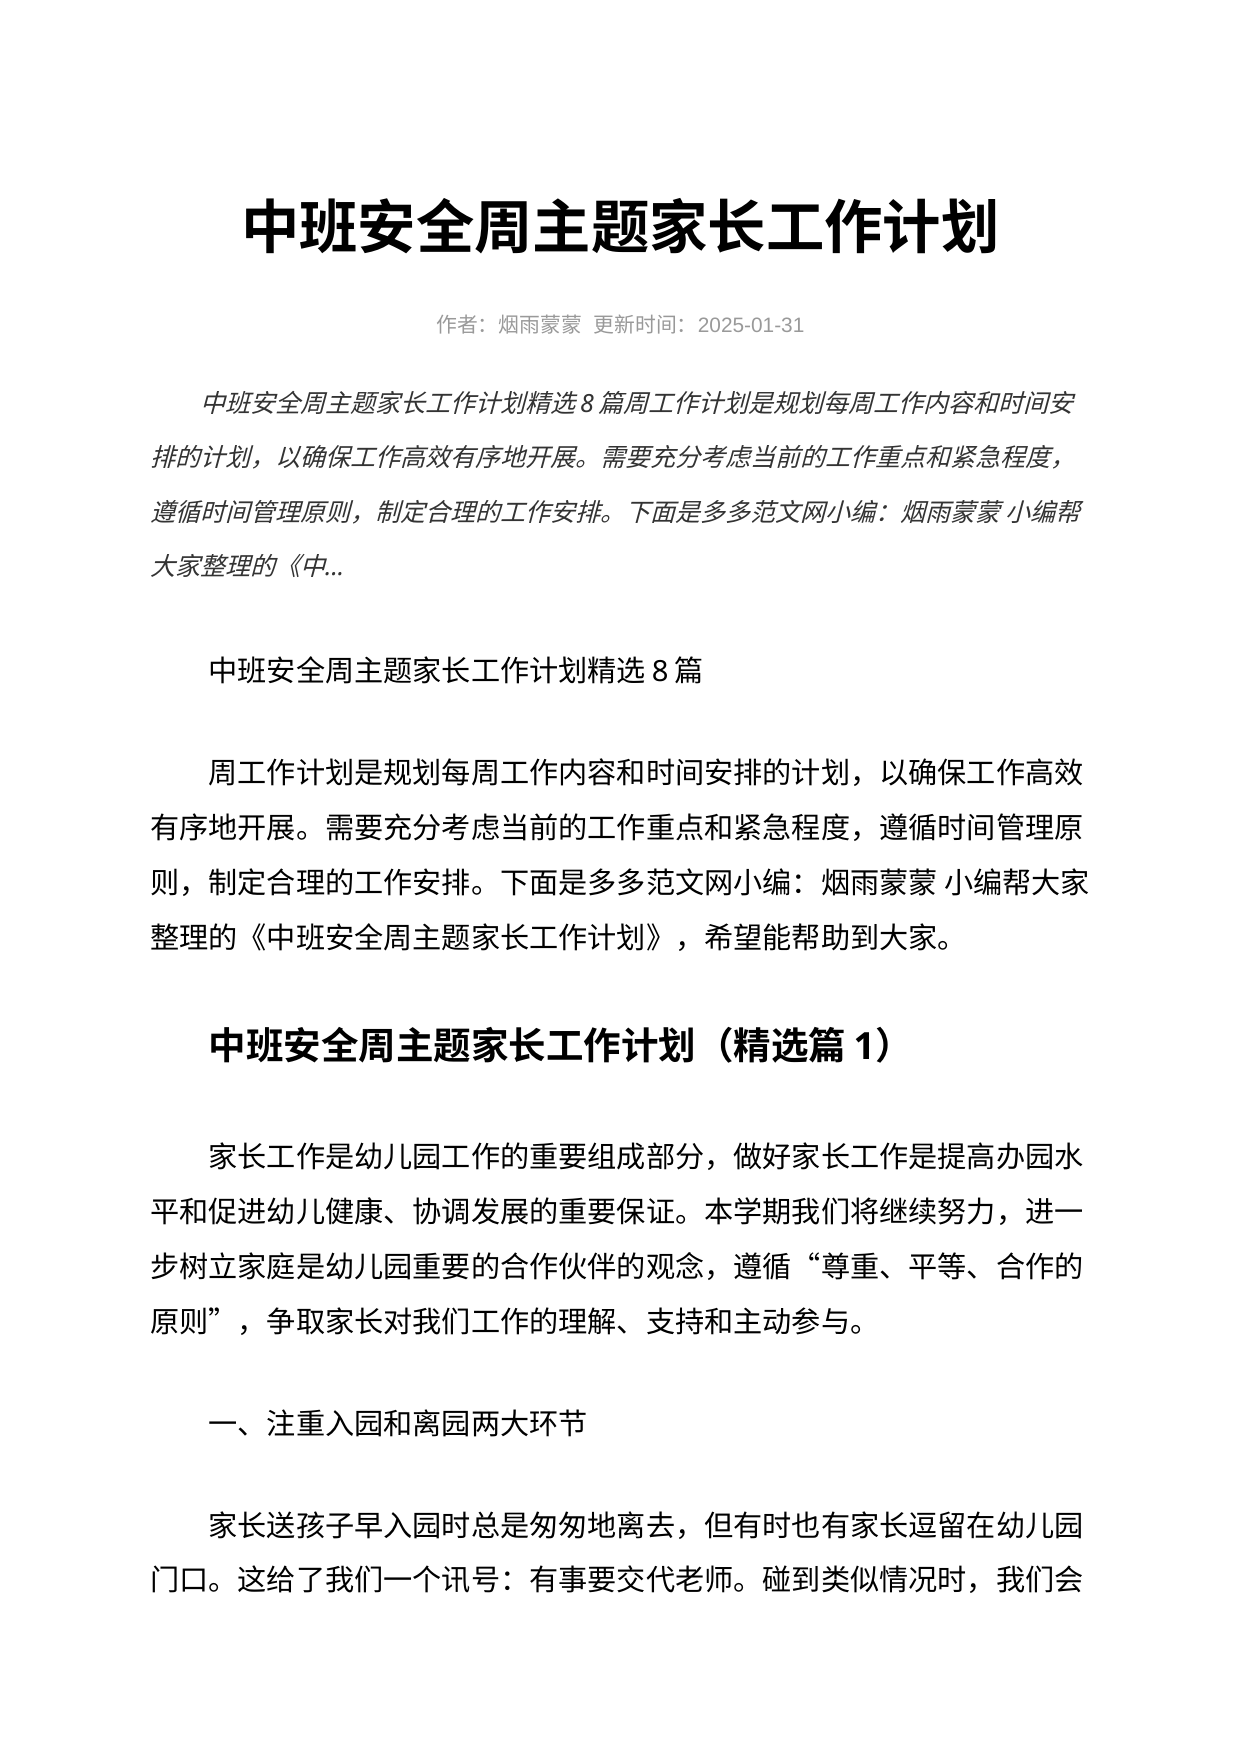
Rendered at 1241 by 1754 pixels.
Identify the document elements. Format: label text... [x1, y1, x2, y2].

subtitle 中班安全周主题家长工作计划 [150, 181, 1090, 266]
text 中班安全周主题家长工作计划（精选篇1） [150, 1016, 1090, 1071]
text 周工作计划是规划每周工作内容和时间安排的计划，以确保工作高效有序地开展。需要充分考虑当前的工作重点和紧急程度，遵循时间管理原则，制定合理的工作安排。下面是多多范文网小编：烟雨蒙蒙 小编帮大家整理的《中班安全周主题家长工作计划》，希望能帮助到大家。 [150, 750, 1090, 957]
text 中班安全周主题家长工作计划精选8篇 [150, 648, 1090, 690]
text 作者：烟雨蒙蒙 更新时间：2025-01-31 [150, 313, 1090, 337]
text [150, 1502, 1090, 1599]
text 一、注重入园和离园两大环节 [150, 1400, 1090, 1443]
text 中班安全周主题家长工作计划精选8篇周工作计划是规划每周工作内容和时间安排的计划，以确保工作高效有序地开展。需要充分考虑当前的工作重点和紧急程度，遵循时间管理原则，制定合理的工作安排。下面是多多范文网小编：烟雨蒙蒙 小编帮大家整理的《中... [150, 383, 1090, 583]
text 家长工作是幼儿园工作的重要组成部分，做好家长工作是提高办园水平和促进幼儿健康、协调发展的重要保证。本学期我们将继续努力，进一步树立家庭是幼儿园重要的合作伙伴的观念，遵循“尊重、平等、合作的原则”，争取家长对我们工作的理解、支持和主动参与。 [150, 1134, 1090, 1341]
